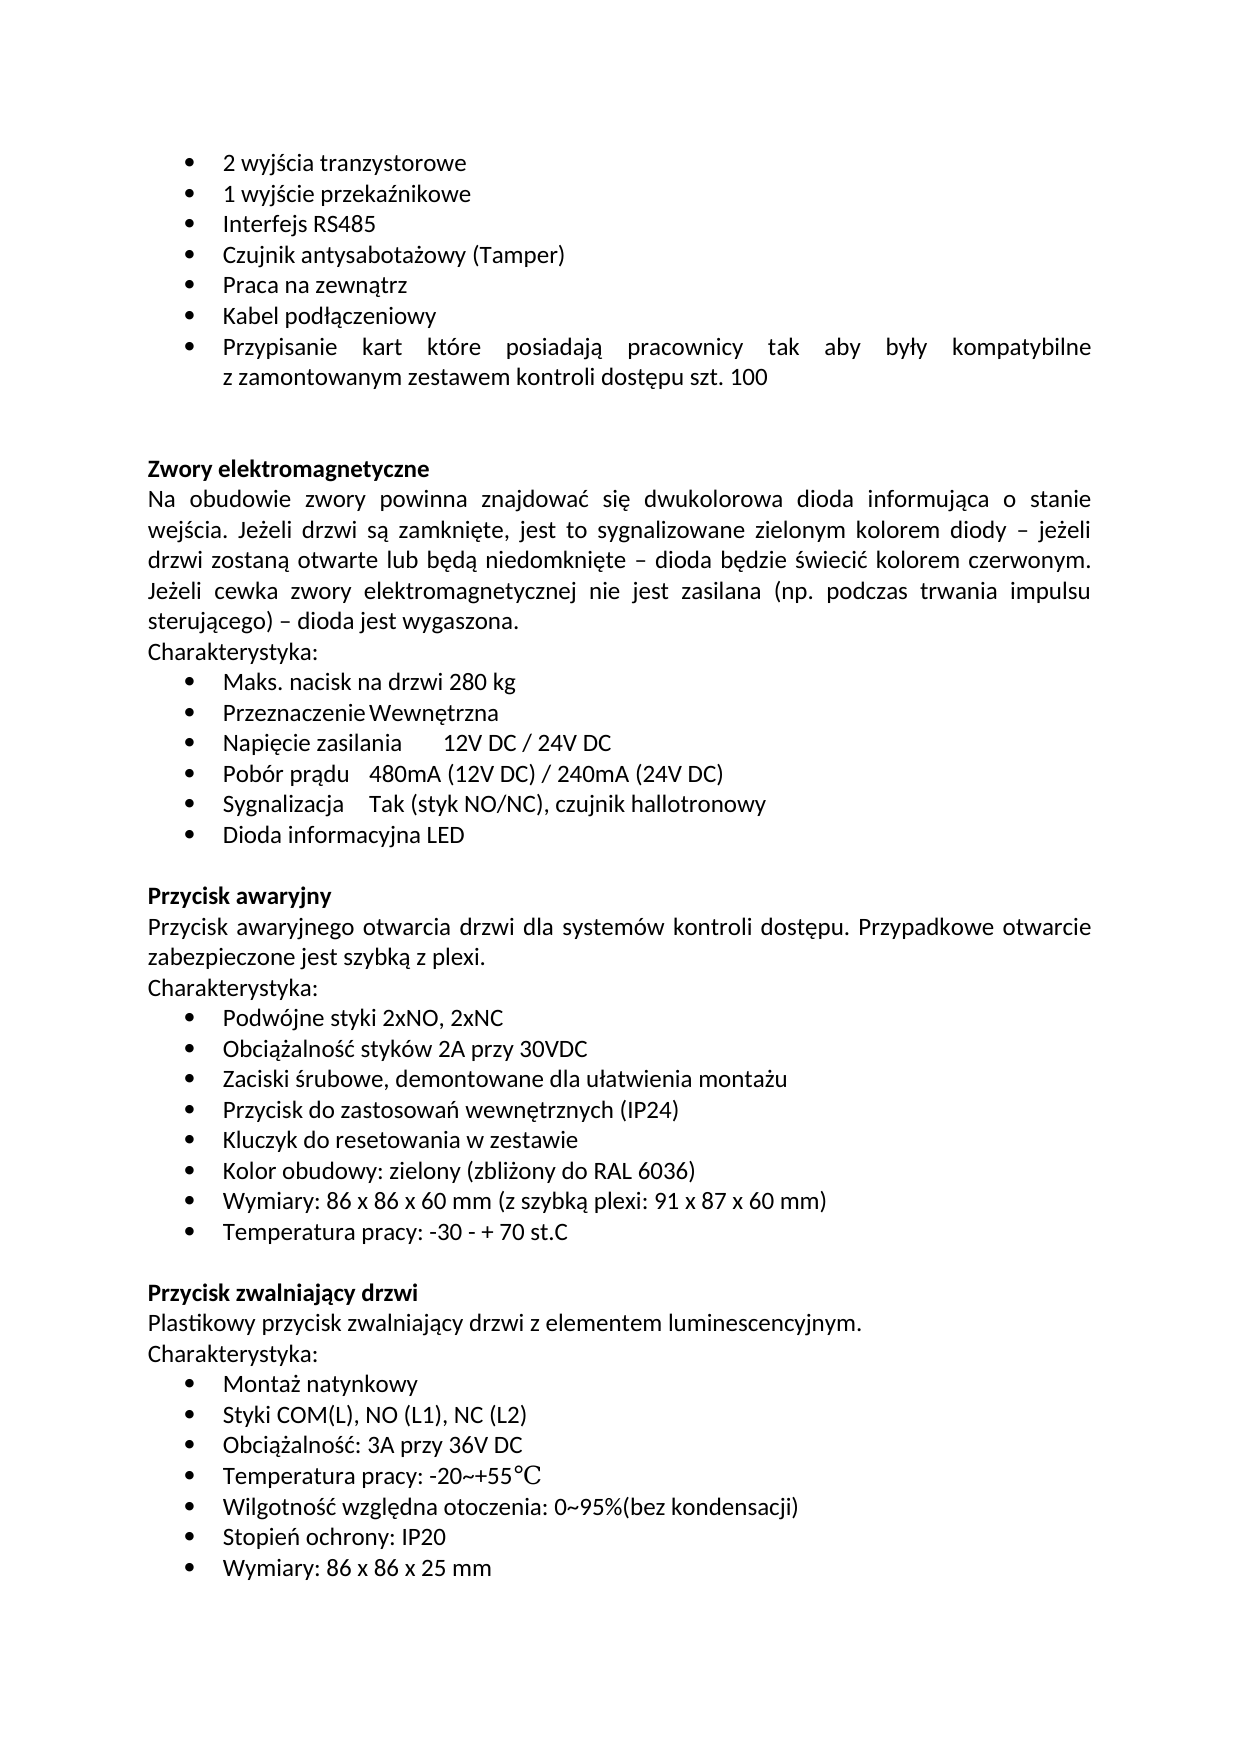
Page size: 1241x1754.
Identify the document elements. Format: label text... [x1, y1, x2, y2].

list Wilgotność względna otoczenia: 0~95%(bez kondensacji) [185, 1491, 1093, 1522]
text Plastikowy przycisk zwalniający drzwi z elementem luminescencyjnym. [148, 1307, 1093, 1338]
text Zwory elektromagnetyczne [148, 422, 1093, 483]
list Temperatura pracy: -30 - + 70 st.C [185, 1216, 1093, 1246]
list 2 wyjścia tranzystorowe [185, 148, 1093, 178]
text Charakterystyka: [148, 972, 1093, 1002]
text Charakterystyka: [148, 636, 1093, 666]
text Przycisk awaryjny [148, 880, 1093, 911]
list Maks. nacisk na drzwi 280 kg [185, 666, 1093, 697]
list Kabel podłączeniowy [185, 300, 1093, 331]
list Temperatura pracy: -20~+55℃ [185, 1460, 1093, 1491]
list Interfejs RS485 [185, 209, 1093, 239]
list Kluczyk do resetowania w zestawie [185, 1124, 1093, 1155]
list Praca na zewnątrz [185, 270, 1093, 300]
list Montaż natynkowy [185, 1368, 1093, 1399]
list Zaciski śrubowe, demontowane dla ułatwienia montażu [185, 1063, 1093, 1094]
list Stopień ochrony: IP20 [185, 1522, 1093, 1552]
text Charakterystyka: [148, 1338, 1093, 1368]
list Podwójne styki 2xNO, 2xNC [185, 1002, 1093, 1033]
list Przycisk do zastosowań wewnętrznych (IP24) [185, 1094, 1093, 1124]
list Wymiary: 86 x 86 x 60 mm (z szybką plexi: 91 x 87 x 60 mm) [185, 1185, 1093, 1216]
list Czujnik antysabotażowy (Tamper) [185, 239, 1093, 270]
text Przycisk awaryjnego otwarcia drzwi dla systemów kontroli dostępu. Przypadkowe otwarcie zabezpieczone jest szybką z plexi. [148, 911, 1093, 972]
list Obciążalność: 3A przy 36V DC [185, 1429, 1093, 1460]
list Styki COM(L), NO (L1), NC (L2) [185, 1399, 1093, 1429]
list Dioda informacyjna LED [185, 819, 1093, 849]
list Wymiary: 86 x 86 x 25 mm [185, 1552, 1093, 1583]
list Kolor obudowy: zielony (zbliżony do RAL 6036) [185, 1155, 1093, 1185]
list Napięcie zasilania 12V DC / 24V DC [185, 727, 1093, 758]
list Sygnalizacja Tak (styk NO/NC), czujnik hallotronowy [185, 788, 1093, 819]
text Przycisk zwalniający drzwi [148, 1277, 1093, 1307]
text Na obudowie zwory powinna znajdować się dwukolorowa dioda informująca o stanie wejścia. Jeżeli drzwi są zamknięte, jest to sygnalizowane zielonym kolorem diody – jeżeli drzwi zostaną otwarte lub będą niedomknięte – dioda będzie świecić kolorem czerwonym. Jeżeli cewka zwory elektromagnetycznej nie jest zasilana (np. podczas trwania impulsu sterującego) – dioda jest wygaszona. [148, 483, 1093, 636]
list Obciążalność styków 2A przy 30VDC [185, 1033, 1093, 1063]
list Pobór prądu 480mA (12V DC) / 240mA (24V DC) [185, 758, 1093, 788]
list 1 wyjście przekaźnikowe [185, 178, 1093, 209]
list Przeznaczenie Wewnętrzna [185, 697, 1093, 727]
list Przypisanie kart które posiadają pracownicy tak aby były kompatybilne z zamontowanym zestawem kontroli dostępu szt. 100 [185, 331, 1093, 392]
